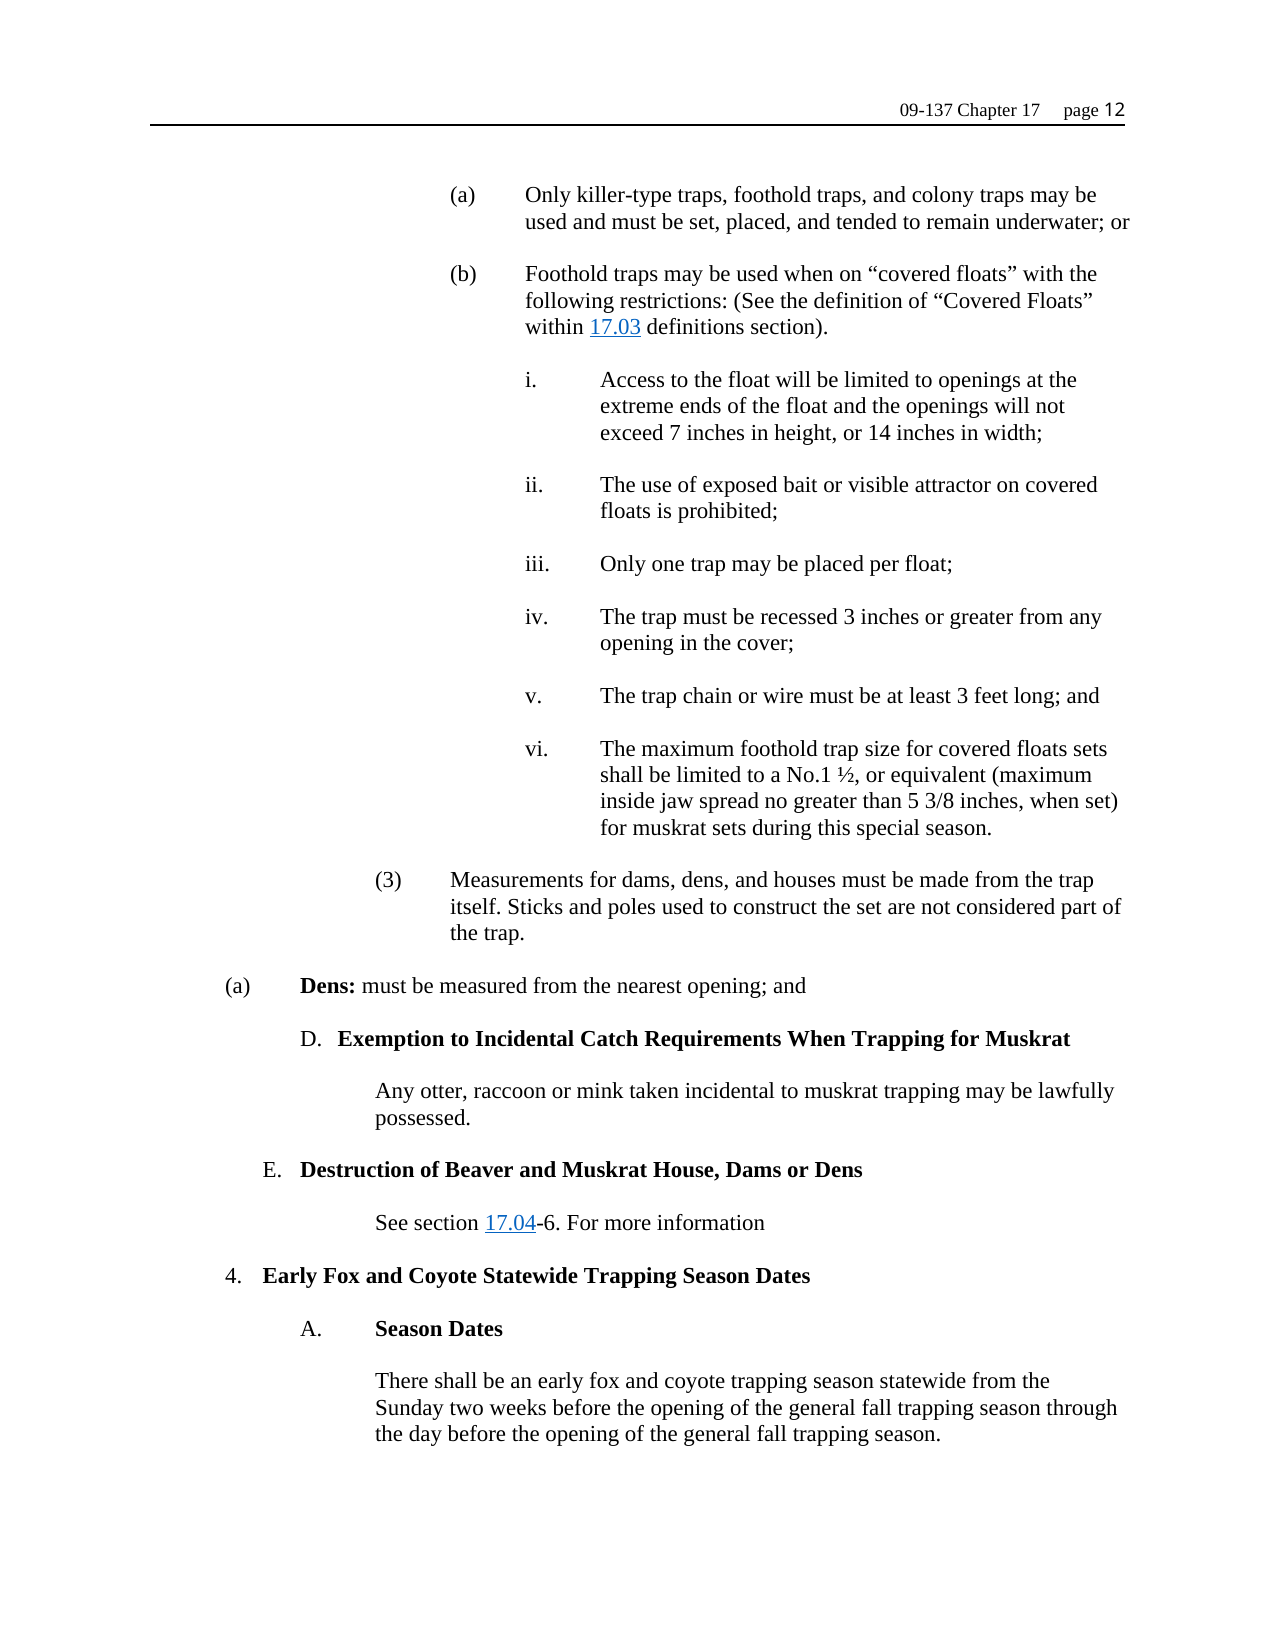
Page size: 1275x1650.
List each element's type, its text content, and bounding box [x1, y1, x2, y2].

list Early Fox and Coyote Statewide Trapping Season Dates [225, 1262, 1125, 1288]
list Destruction of Beaver and Muskrat House, Dams or Dens [225, 1156, 1125, 1183]
list Only killer-type traps, foothold traps, and colony traps may be used and must be set, placed, and tended to remain underwater; or [450, 181, 1134, 234]
text iv. The trap must be recessed 3 inches or greater from any opening in the cover; [525, 603, 1125, 656]
list Foothold traps may be used when on “covered floats” with the following restrictions: (See the definition of “Covered Floats” within 17.03 definitions section). [450, 260, 1125, 339]
list Measurements for dams, dens, and houses must be made from the trap itself. Sticks and poles used to construct the set are not considered part of the trap. [375, 867, 1125, 946]
text v. The trap chain or wire must be at least 3 feet long; and [525, 682, 1125, 708]
text See section 17.04-6. For more information [375, 1209, 1134, 1236]
list Exemption to Incidental Catch Requirements When Trapping for Muskrat [300, 1025, 1125, 1051]
text vi. The maximum foothold trap size for covered floats sets shall be limited to a No.1 ½, or equivalent (maximum inside jaw spread no greater than 5 3/8 inches, when set) for muskrat sets during this special season. [525, 735, 1125, 840]
text i. Access to the float will be limited to openings at the extreme ends of the float and the openings will not exceed 7 inches in height, or 14 inches in width; [525, 366, 1125, 445]
text ii. The use of exposed bait or visible attractor on covered floats is prohibited; [525, 471, 1125, 524]
list Dens: must be measured from the nearest opening; and [225, 972, 1125, 998]
text iii. Only one trap may be placed per float; [525, 550, 1125, 577]
list There shall be an early fox and coyote trapping season statewide from the Sunday two weeks before the opening of the general fall trapping season through the day before the opening of the general fall trapping season. [375, 1367, 1125, 1446]
list Season Dates [225, 1314, 1125, 1341]
list Any otter, raccoon or mink taken incidental to muskrat trapping may be lawfully possessed. [375, 1077, 1125, 1130]
